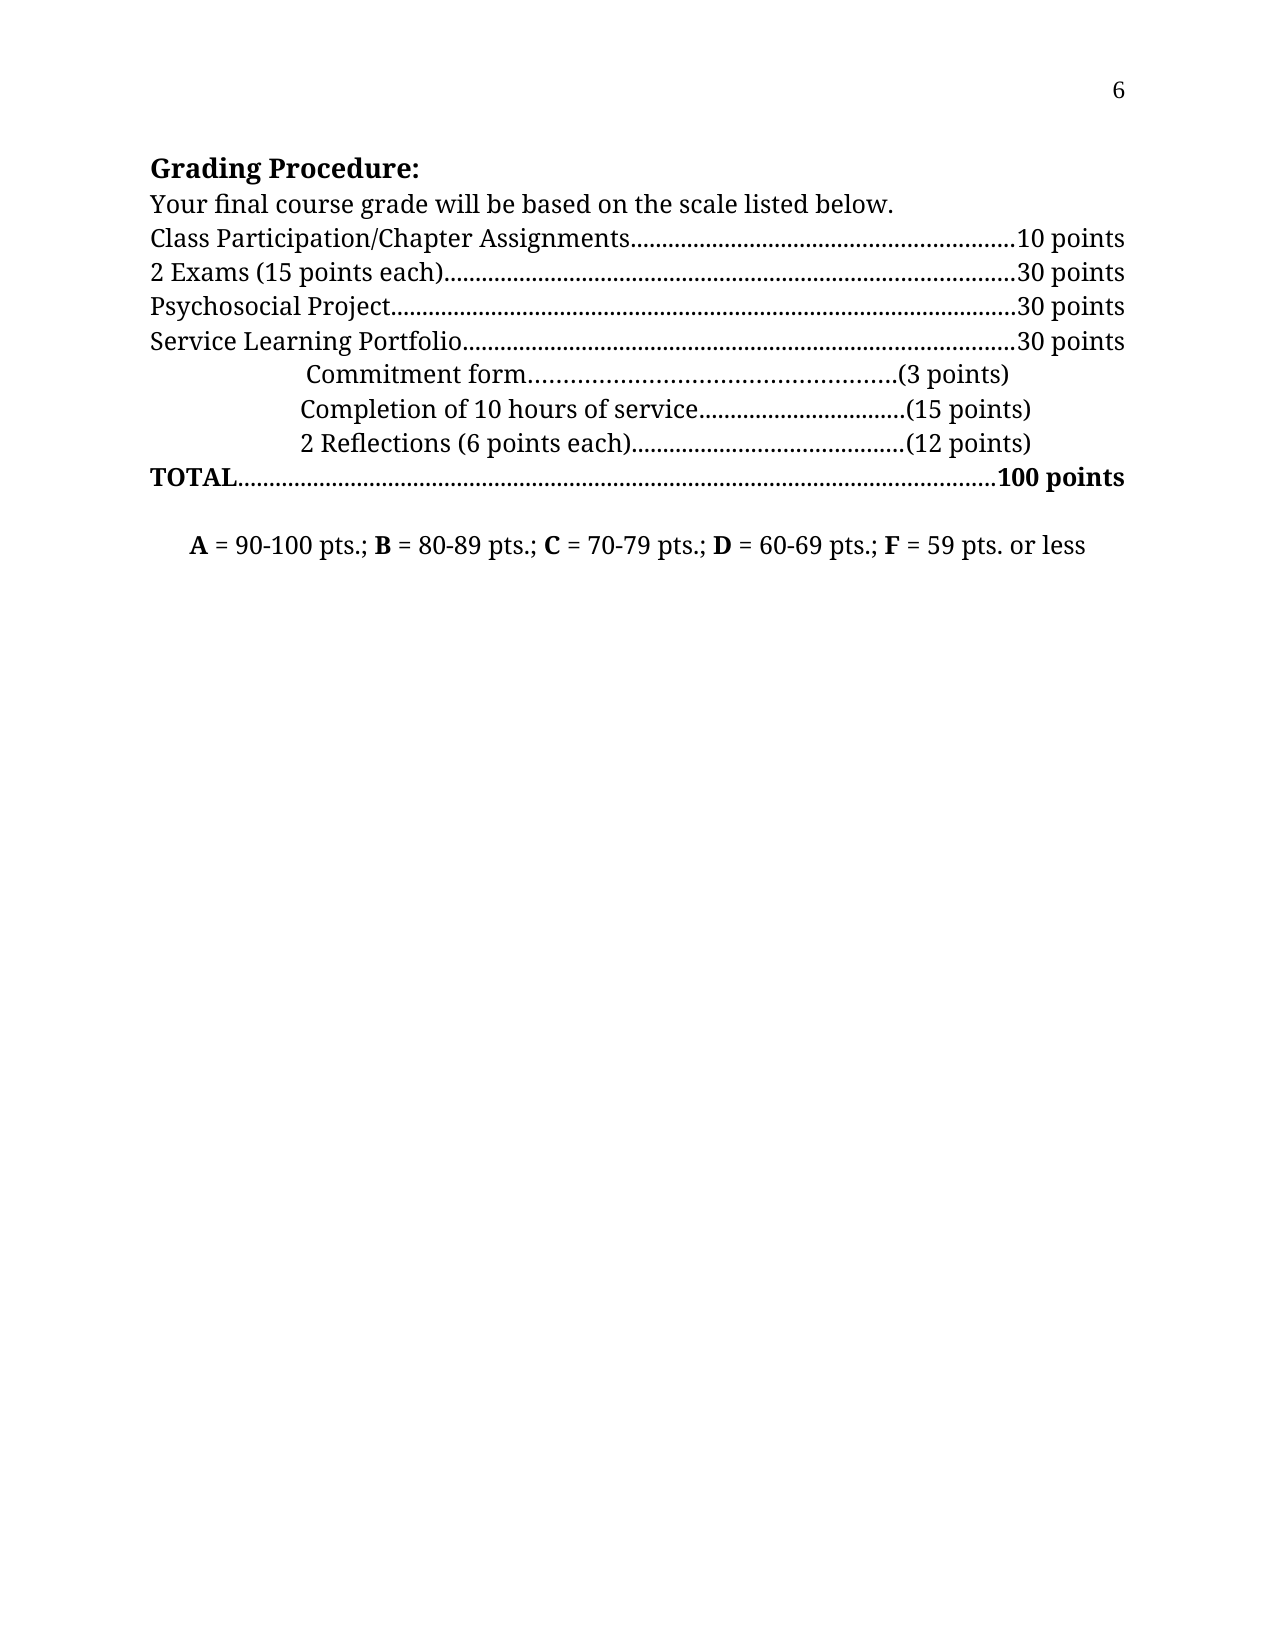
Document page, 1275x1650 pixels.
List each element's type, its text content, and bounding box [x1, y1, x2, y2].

text Grading Procedure: [150, 150, 1125, 187]
text A = 90-100 pts.; B = 80-89 pts.; C = 70-79 pts.; D = 60-69 pts.; F = 59 pts. or less [150, 527, 1125, 562]
text 2 Reflections (6 points each) (12 points) [300, 425, 1125, 459]
text TOTAL 100 points [150, 459, 1125, 493]
text Service Learning Portfolio 30 points [150, 323, 1125, 357]
text Completion of 10 hours of service (15 points) [300, 391, 1125, 425]
text Your final course grade will be based on the scale listed below. [150, 187, 1125, 221]
text 2 Exams (15 points each) 30 points [150, 255, 1125, 289]
text Class Participation/Chapter Assignments 10 points [150, 221, 1125, 255]
text Psychosocial Project 30 points [150, 289, 1125, 323]
text Commitment form…………………………………………….(3 points) [150, 357, 1125, 391]
